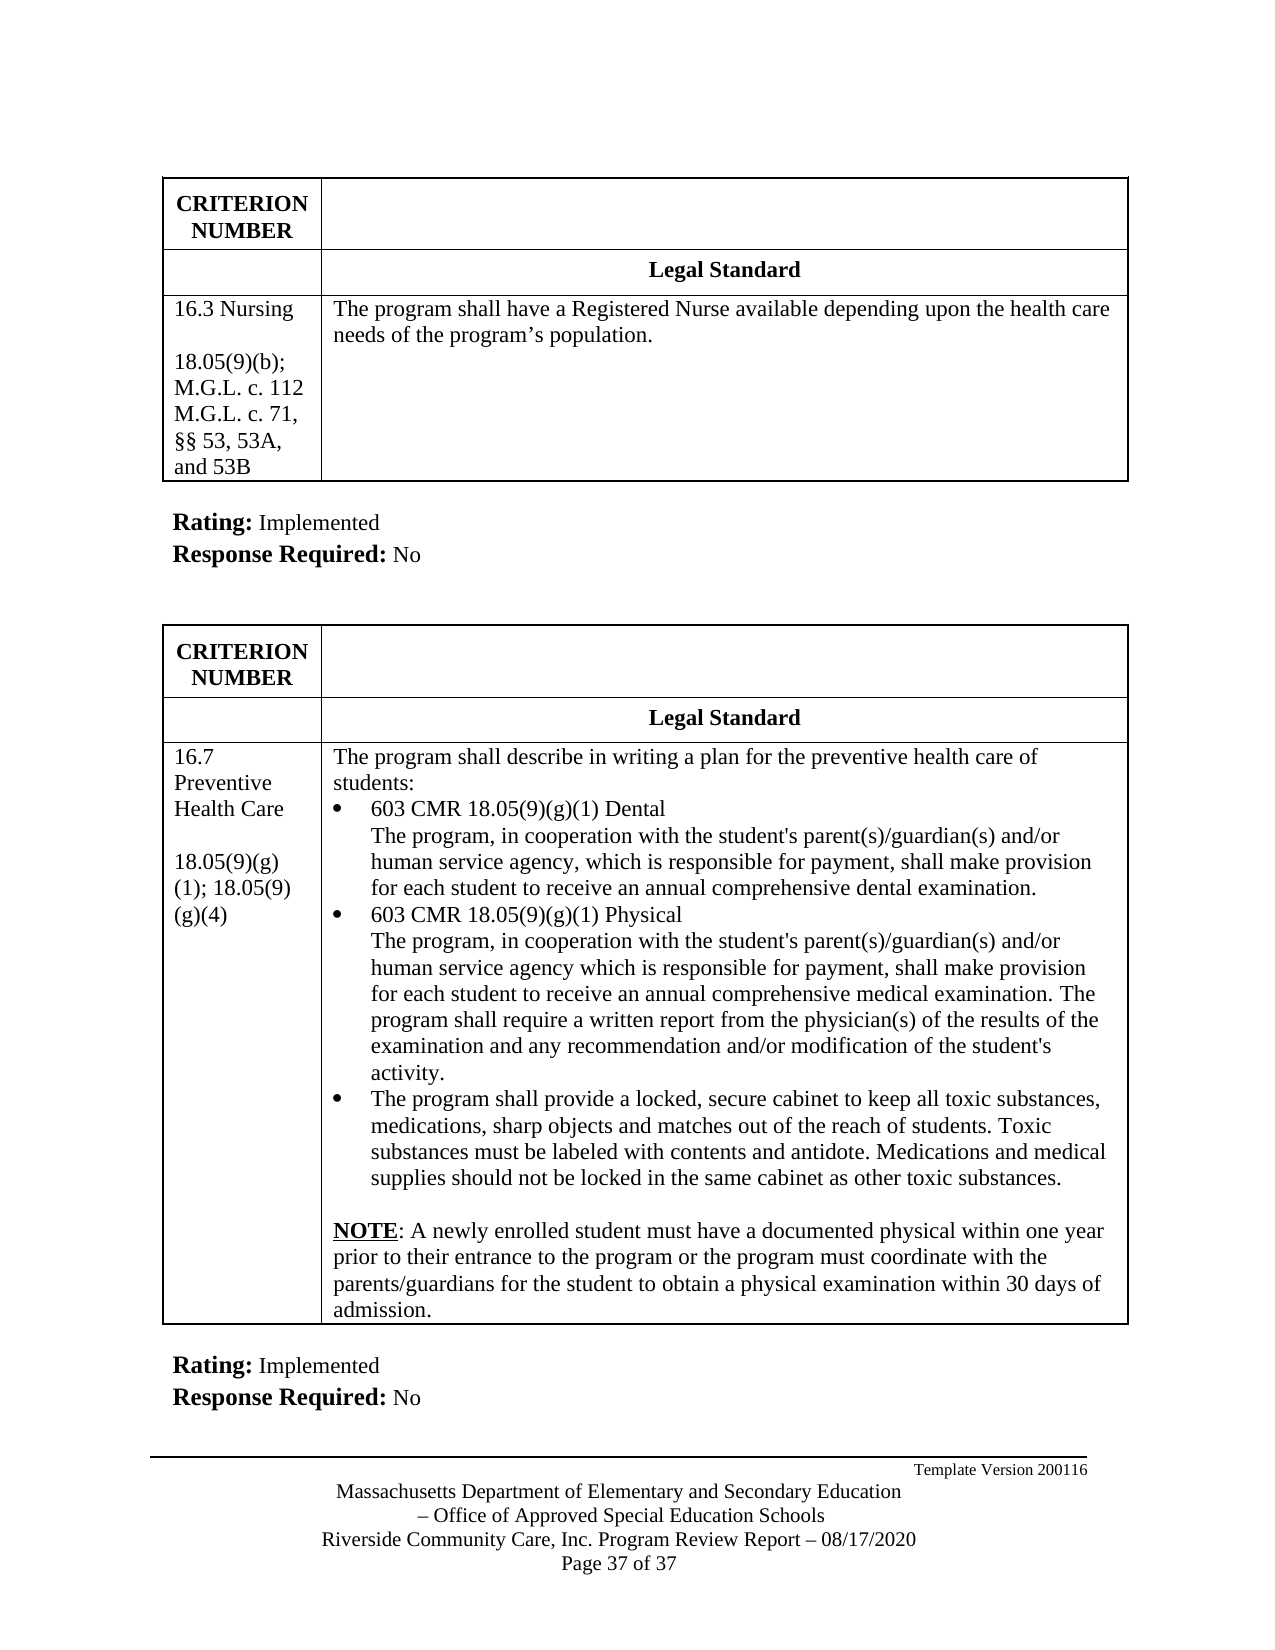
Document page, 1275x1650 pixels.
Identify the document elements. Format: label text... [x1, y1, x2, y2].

table_cell [164, 698, 321, 742]
table_cell Legal Standard [322, 250, 1127, 294]
table_header [322, 179, 1127, 249]
table_header CRITERION NUMBER [164, 179, 321, 249]
table_cell Response Required: No [161, 539, 1127, 571]
table_cell 16.7 Preventive Health Care 18.05(9)(g)(1); 18.05(9)(g)(4) [164, 743, 321, 1322]
table_header Rating: Implemented [161, 1350, 1127, 1382]
table_header [322, 626, 1127, 697]
table_cell The program shall have a Registered Nurse available depending upon the health care needs of the program’s population. [322, 296, 1127, 479]
table_header Rating: Implemented [161, 508, 1127, 539]
table_header CRITERION NUMBER [164, 626, 321, 697]
table_cell Legal Standard [322, 698, 1127, 742]
table_cell 16.3 Nursing 18.05(9)(b); M.G.L. c. 112 M.G.L. c. 71, §§ 53, 53A, and 53B [164, 296, 321, 479]
table_cell [164, 250, 321, 294]
table_cell Response Required: No [161, 1382, 1127, 1414]
table_cell The program shall describe in writing a plan for the preventive health care of students: 603 CMR 18.05(9)(g)(1) Dental The program, in cooperation with the student's parent(s)/guardian(s) and/or human service agency, which is responsible for payment, shall make provision for each student to receive an annual comprehensive dental examination. 603 CMR 18.05(9)(g)(1) Physical The program, in cooperation with the student's parent(s)/guardian(s) and/or human service agency which is responsible for payment, shall make provision for each student to receive an annual comprehensive medical examination. The program shall require a written report from the physician(s) of the results of the examination and any recommendation and/or modification of the student's activity. The program shall provide a locked, secure cabinet to keep all toxic substances, medications, sharp objects and matches out of the reach of students. Toxic substances must be labeled with contents and antidote. Medications and medical supplies should not be locked in the same cabinet as other toxic substances. NOTE: A newly enrolled student must have a documented physical within one year prior to their entrance to the program or the program must coordinate with the parents/guardians for the student to obtain a physical examination within 30 days of admission. [322, 743, 1127, 1322]
